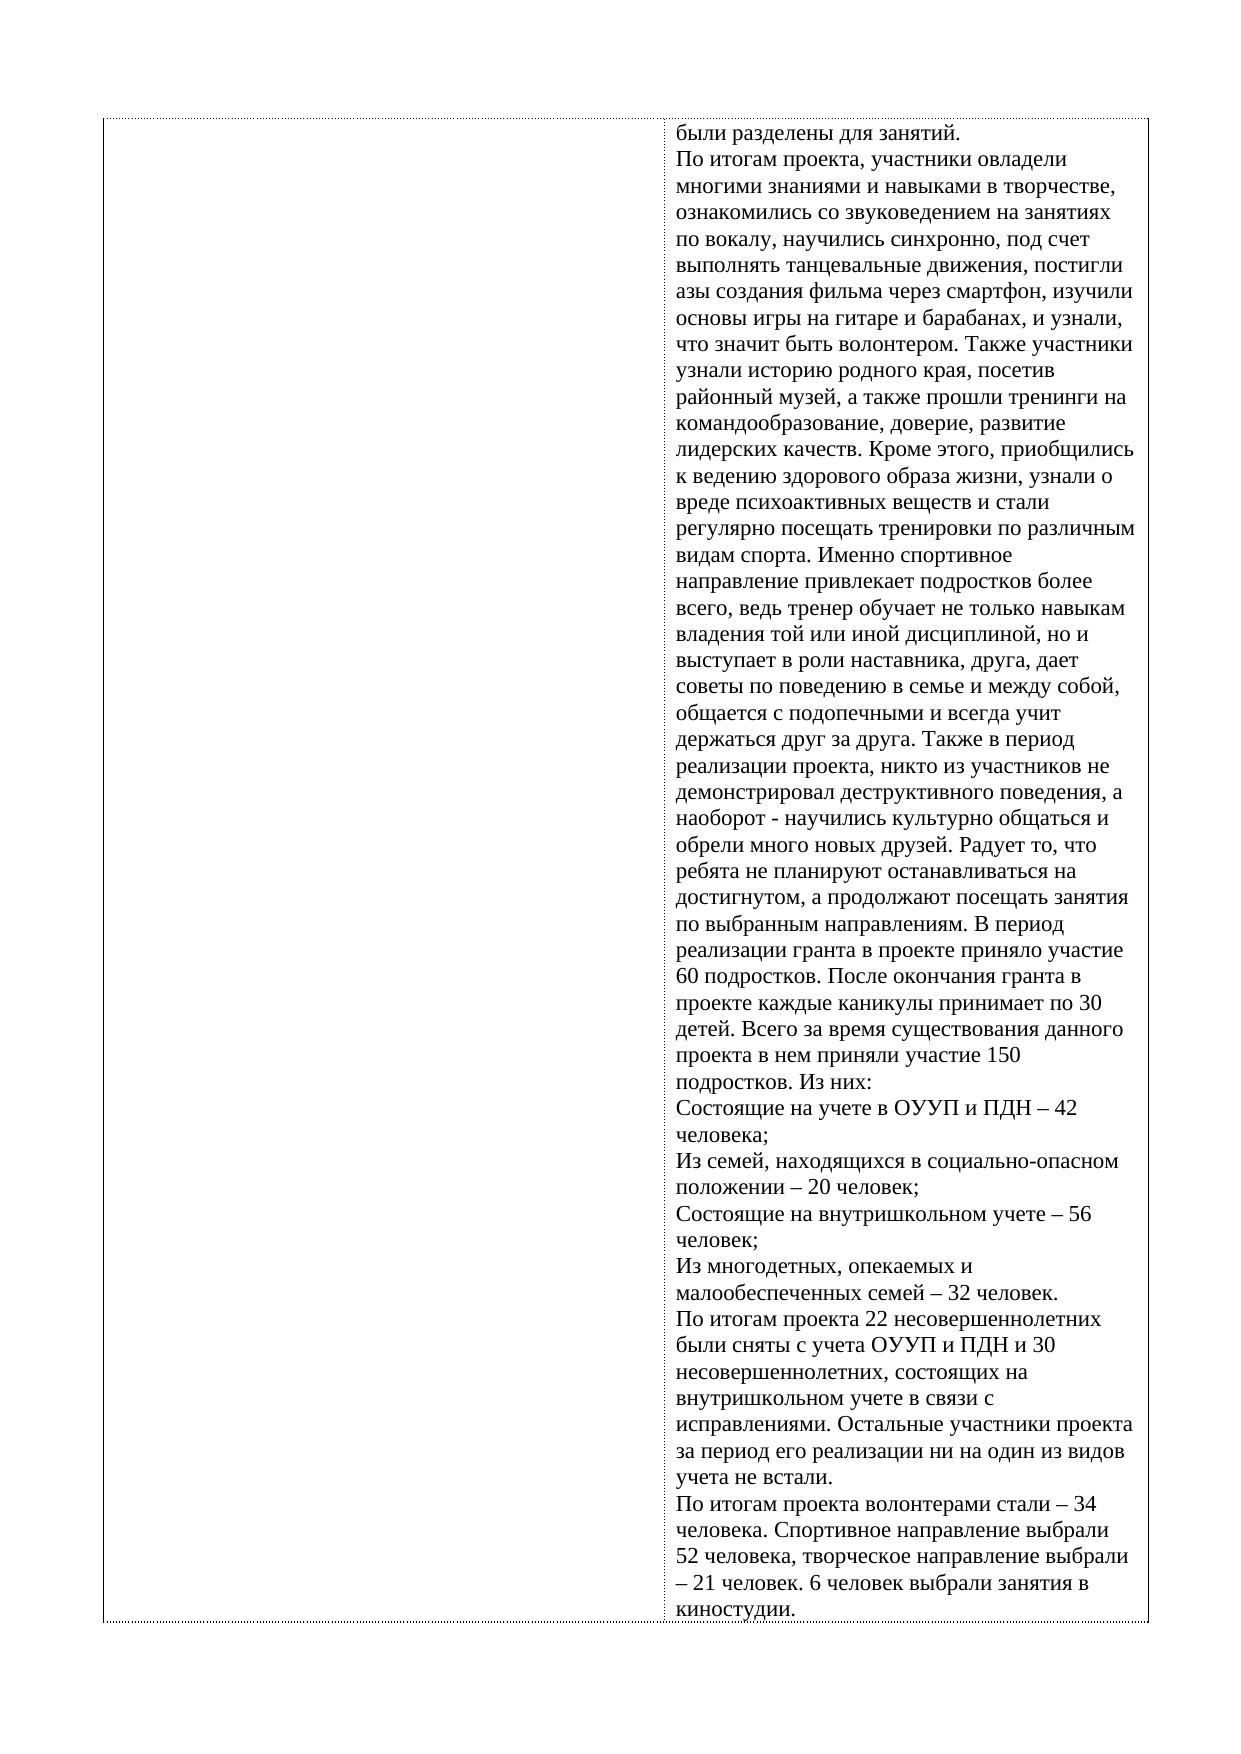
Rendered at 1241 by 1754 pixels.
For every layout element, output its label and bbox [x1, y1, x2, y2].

table_cell [664, 118, 1148, 1621]
table_cell [104, 118, 664, 1621]
